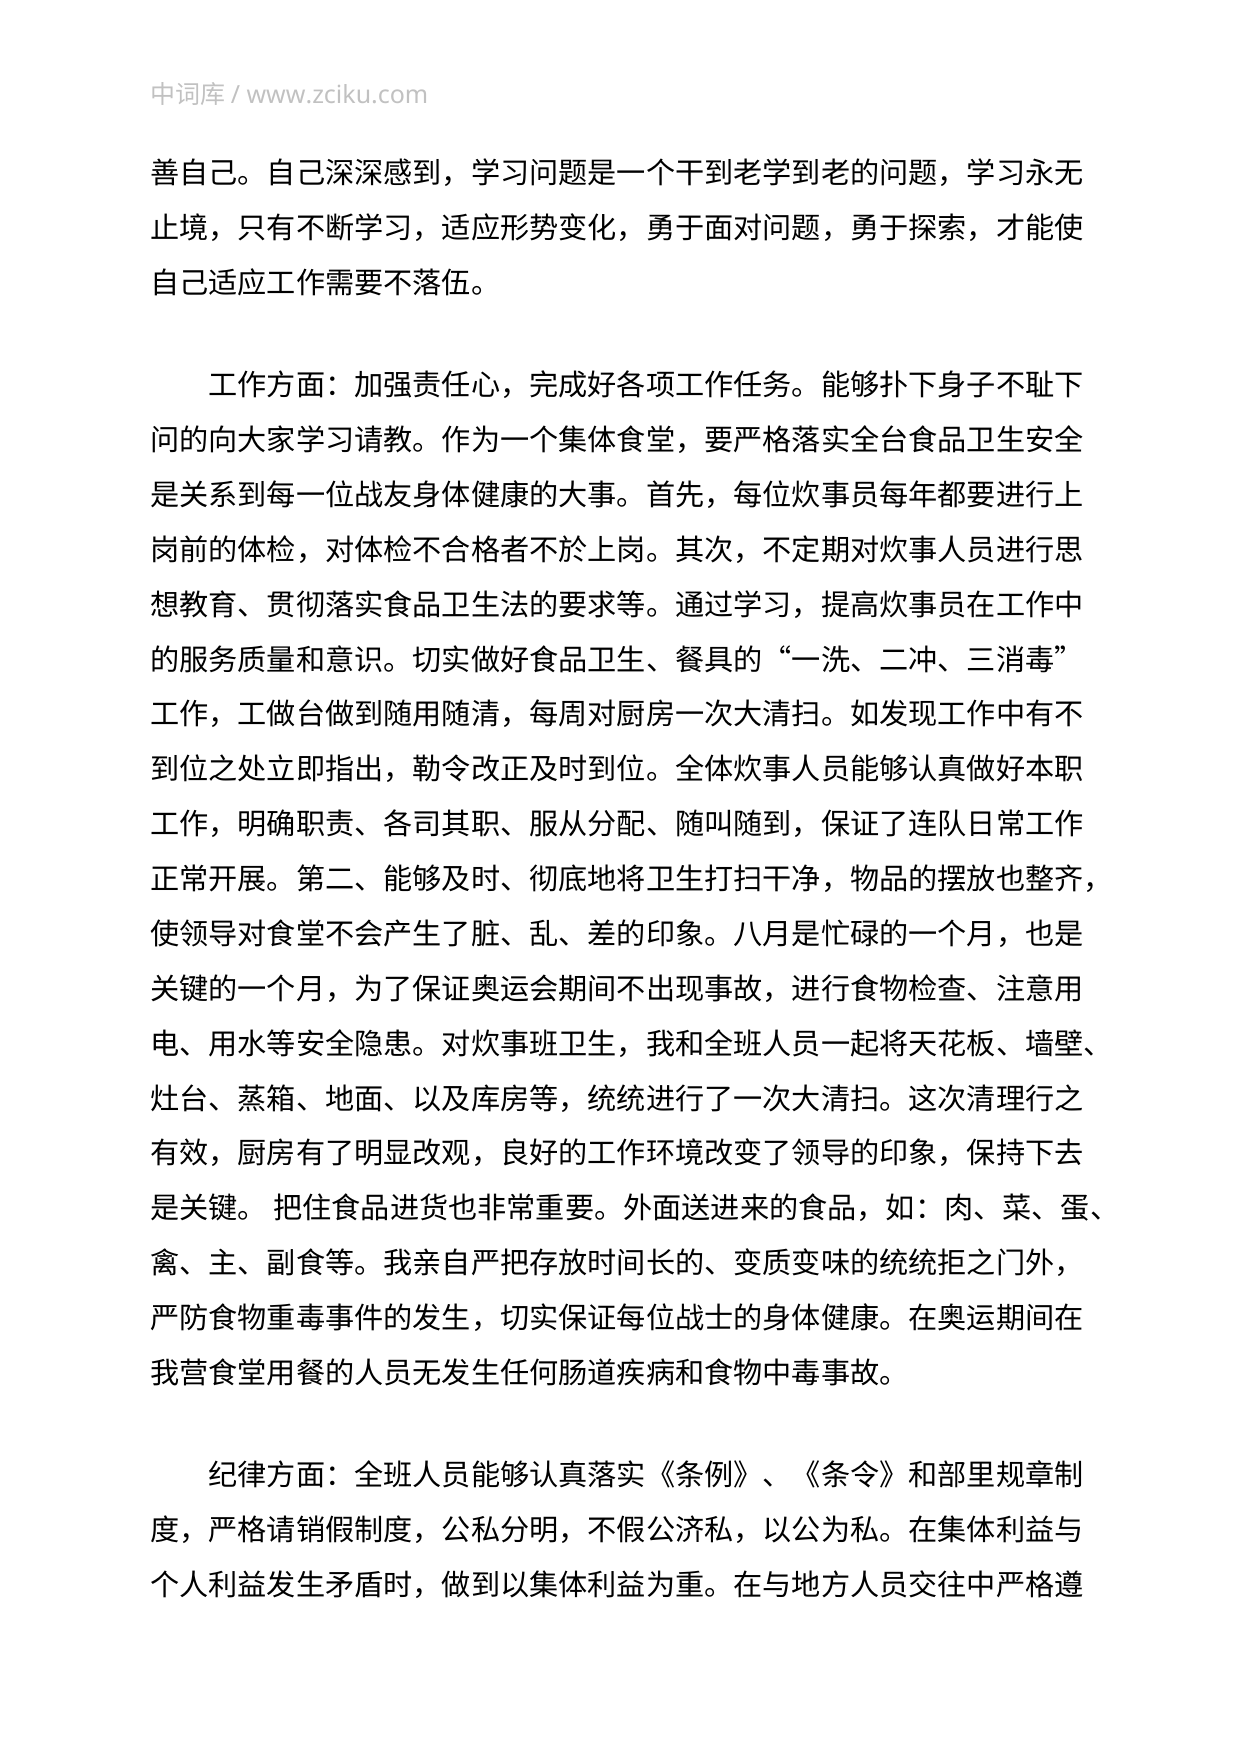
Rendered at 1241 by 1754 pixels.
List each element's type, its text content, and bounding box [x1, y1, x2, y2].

text 工作方面：加强责任心，完成好各项工作任务。能够扑下身子不耻下问的向大家学习请教。作为一个集体食堂，要严格落实全台食品卫生安全是关系到每一位战友身体健康的大事。首先，每位炊事员每年都要进行上岗前的体检，对体检不合格者不於上岗。其次，不定期对炊事人员进行思想教育、贯彻落实食品卫生法的要求等。通过学习，提高炊事员在工作中的服务质量和意识。切实做好食品卫生、餐具的“一洗、二冲、三消毒”工作，工做台做到随用随清，每周对厨房一次大清扫。如发现工作中有不到位之处立即指出，勒令改正及时到位。全体炊事人员能够认真做好本职工作，明确职责、各司其职、服从分配、随叫随到，保证了连队日常工作正常开展。第二、能够及时、彻底地将卫生打扫干净，物品的摆放也整齐，使领导对食堂不会产生了脏、乱、差的印象。八月是忙碌的一个月，也是关键的一个月，为了保证奥运会期间不出现事故，进行食物检查、注意用电、用水等安全隐患。对炊事班卫生，我和全班人员一起将天花板、墙壁、灶台、蒸箱、地面、以及库房等，统统进行了一次大清扫。这次清理行之有效，厨房有了明显改观，良好的工作环境改变了领导的印象，保持下去是关键。 把住食品进货也非常重要。外面送进来的食品，如：肉、菜、蛋、禽、主、副食等。我亲自严把存放时间长的、变质变味的统统拒之门外，严防食物重毒事件的发生，切实保证每位战士的身体健康。在奥运期间在我营食堂用餐的人员无发生任何肠道疾病和食物中毒事故。 [150, 362, 1090, 1392]
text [150, 150, 1090, 302]
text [150, 1451, 1090, 1603]
